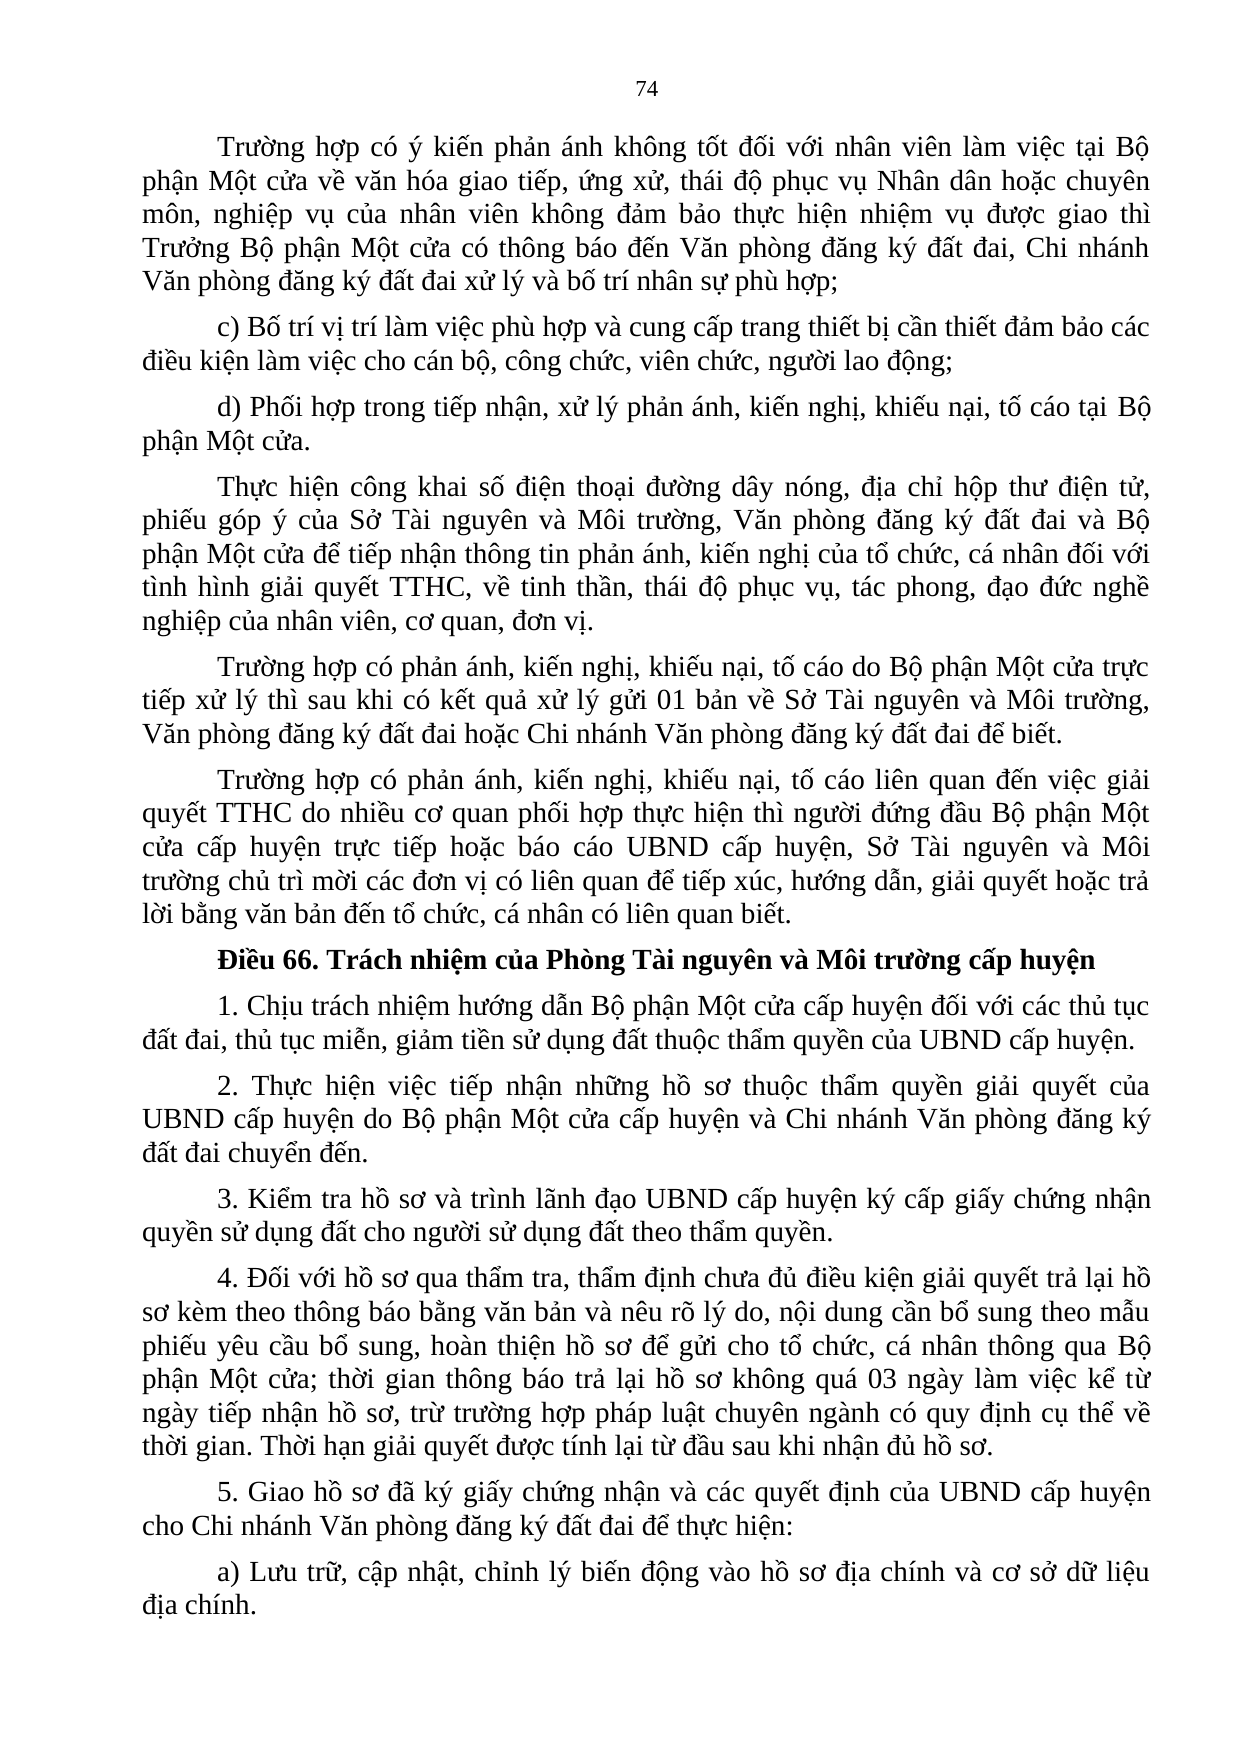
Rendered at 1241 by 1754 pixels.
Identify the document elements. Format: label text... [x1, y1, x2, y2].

text Trường hợp có phản ánh, kiến nghị, khiếu nại, tố cáo do Bộ phận Một cửa trực tiếp xử lý thì sau khi có kết quả xử lý gửi 01 bản về Sở Tài nguyên và Môi trường, Văn phòng đăng ký đất đai hoặc Chi nhánh Văn phòng đăng ký đất đai để biết. [142, 649, 1152, 749]
text c) Bố trí vị trí làm việc phù hợp và cung cấp trang thiết bị cần thiết đảm bảo các điều kiện làm việc cho cán bộ, công chức, viên chức, người lao động; [142, 309, 1152, 377]
text 5. Giao hồ sơ đã ký giấy chứng nhận và các quyết định của UBND cấp huyện cho Chi nhánh Văn phòng đăng ký đất đai để thực hiện: [142, 1474, 1152, 1541]
text d) Phối hợp trong tiếp nhận, xử lý phản ánh, kiến nghị, khiếu nại, tố cáo tại Bộ phận Một cửa. [142, 389, 1152, 456]
text 2. Thực hiện việc tiếp nhận những hồ sơ thuộc thẩm quyền giải quyết của UBND cấp huyện do Bộ phận Một cửa cấp huyện và Chi nhánh Văn phòng đăng ký đất đai chuyển đến. [142, 1068, 1152, 1168]
text 4. Đối với hồ sơ qua thẩm tra, thẩm định chưa đủ điều kiện giải quyết trả lại hồ sơ kèm theo thông báo bằng văn bản và nêu rõ lý do, nội dung cần bổ sung theo mẫu phiếu yêu cầu bổ sung, hoàn thiện hồ sơ để gửi cho tổ chức, cá nhân thông qua Bộ phận Một cửa; thời gian thông báo trả lại hồ sơ không quá 03 ngày làm việc kể từ ngày tiếp nhận hồ sơ, trừ trường hợp pháp luật chuyên ngành có quy định cụ thể về thời gian. Thời hạn giải quyết được tính lại từ đầu sau khi nhận đủ hồ sơ. [142, 1261, 1152, 1462]
text Điều 66. Trách nhiệm của Phòng Tài nguyên và Môi trường cấp huyện [142, 942, 1152, 976]
text Thực hiện công khai số điện thoại đường dây nóng, địa chỉ hộp thư điện tử, phiếu góp ý của Sở Tài nguyên và Môi trường, Văn phòng đăng ký đất đai và Bộ phận Một cửa để tiếp nhận thông tin phản ánh, kiến nghị của tổ chức, cá nhân đối với tình hình giải quyết TTHC, về tinh thần, thái độ phục vụ, tác phong, đạo đức nghề nghiệp của nhân viên, cơ quan, đơn vị. [142, 469, 1152, 636]
text Trường hợp có ý kiến phản ánh không tốt đối với nhân viên làm việc tại Bộ phận Một cửa về văn hóa giao tiếp, ứng xử, thái độ phục vụ Nhân dân hoặc chuyên môn, nghiệp vụ của nhân viên không đảm bảo thực hiện nhiệm vụ được giao thì Trưởng Bộ phận Một cửa có thông báo đến Văn phòng đăng ký đất đai, Chi nhánh Văn phòng đăng ký đất đai xử lý và bố trí nhân sự phù hợp; [142, 129, 1152, 297]
text 1. Chịu trách nhiệm hướng dẫn Bộ phận Một cửa cấp huyện đối với các thủ tục đất đai, thủ tục miễn, giảm tiền sử dụng đất thuộc thẩm quyền của UBND cấp huyện. [142, 988, 1152, 1055]
text a) Lưu trữ, cập nhật, chỉnh lý biến động vào hồ sơ địa chính và cơ sở dữ liệu địa chính. [142, 1554, 1152, 1621]
text 3. Kiểm tra hồ sơ và trình lãnh đạo UBND cấp huyện ký cấp giấy chứng nhận quyền sử dụng đất cho người sử dụng đất theo thẩm quyền. [142, 1181, 1152, 1248]
text Trường hợp có phản ánh, kiến nghị, khiếu nại, tố cáo liên quan đến việc giải quyết TTHC do nhiều cơ quan phối hợp thực hiện thì người đứng đầu Bộ phận Một cửa cấp huyện trực tiếp hoặc báo cáo UBND cấp huyện, Sở Tài nguyên và Môi trường chủ trì mời các đơn vị có liên quan để tiếp xúc, hướng dẫn, giải quyết hoặc trả lời bằng văn bản đến tổ chức, cá nhân có liên quan biết. [142, 762, 1152, 930]
